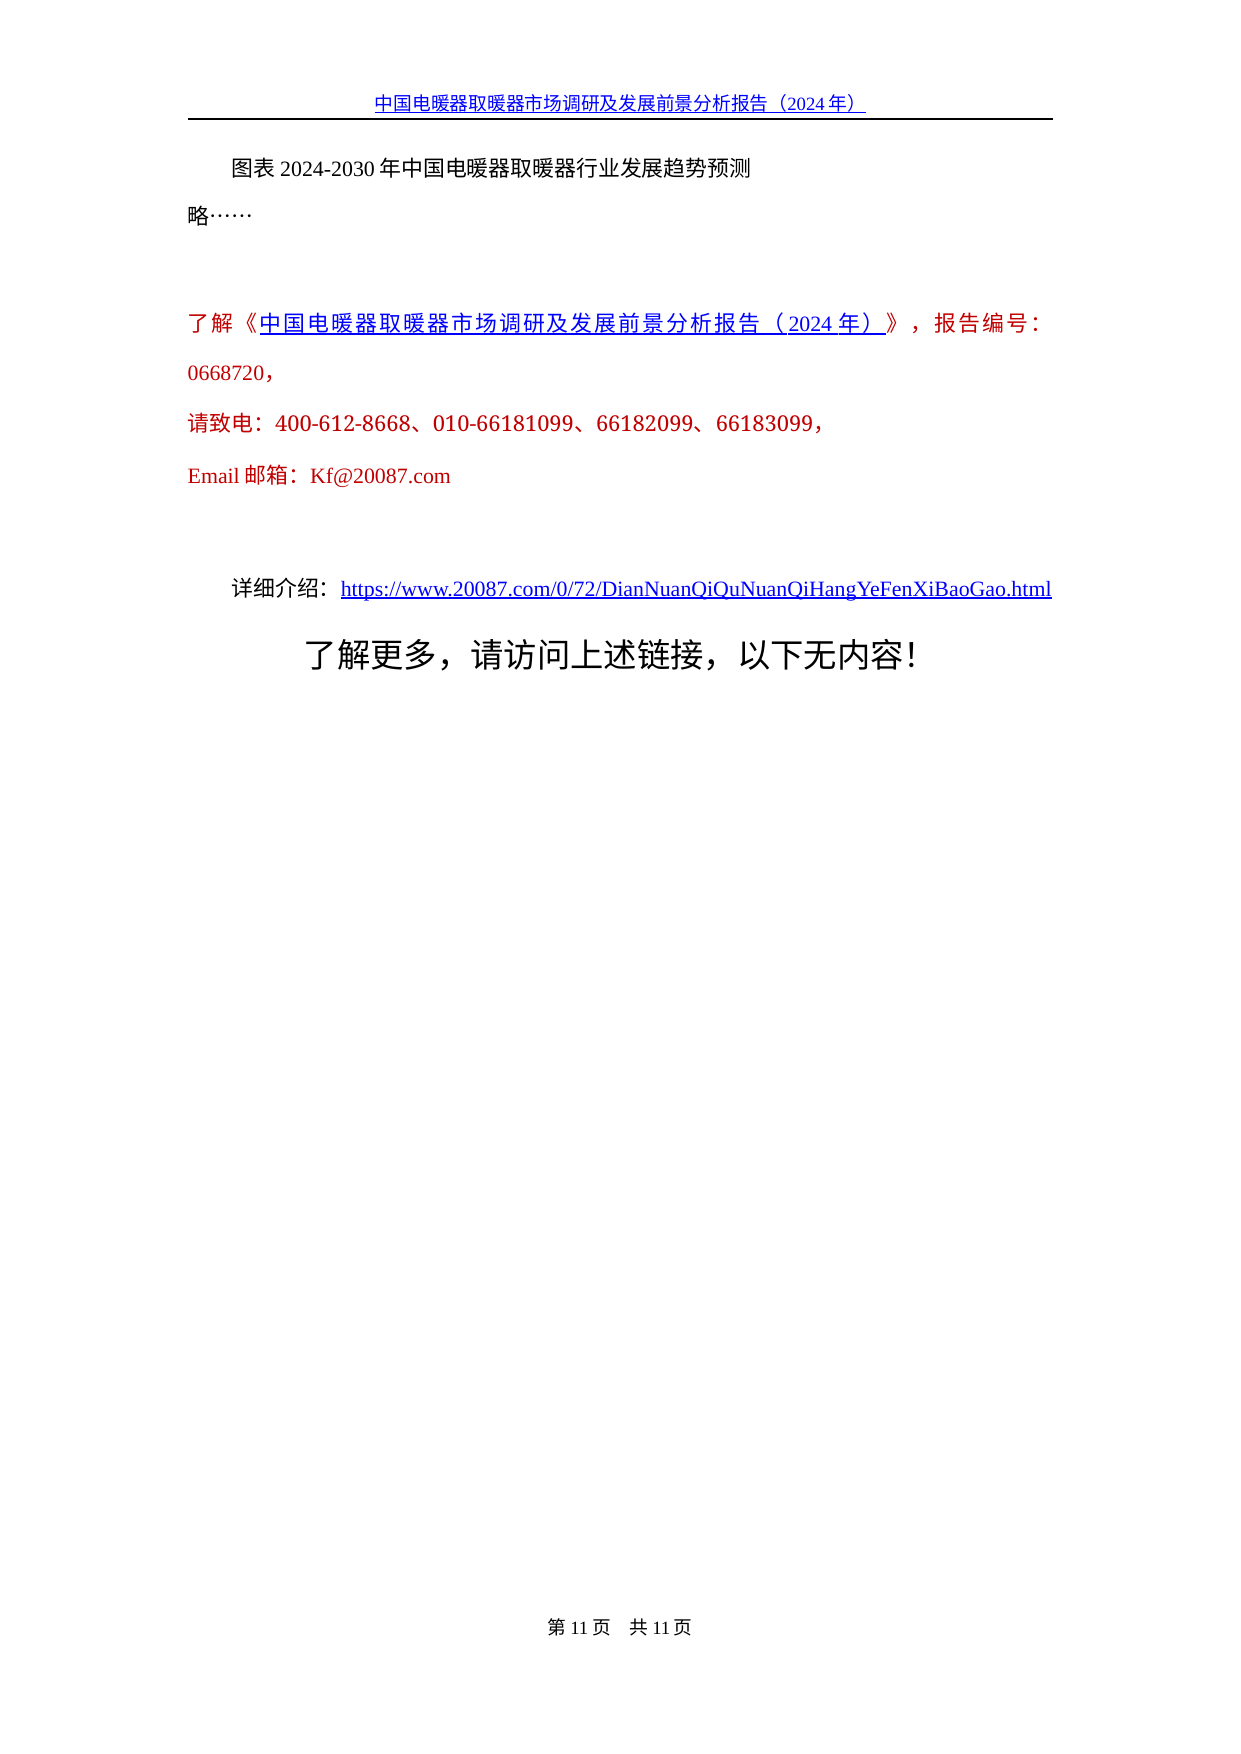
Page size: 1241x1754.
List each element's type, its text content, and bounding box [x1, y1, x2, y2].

text 详细介绍：https://www.20087.com/0/72/DianNuanQiQuNuanQiHangYeFenXiBaoGao.html [187, 570, 1053, 603]
text Email邮箱：Kf@20087.com [187, 457, 1053, 490]
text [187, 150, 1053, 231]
text 请致电：400-612-8668、010-66181099、66182099、66183099， [187, 406, 1053, 438]
title 了解更多，请访问上述链接，以下无内容！ [187, 620, 1053, 685]
text 了解《中国电暖器取暖器市场调研及发展前景分析报告（2024年）》，报告编号：0668720， [187, 305, 1053, 387]
